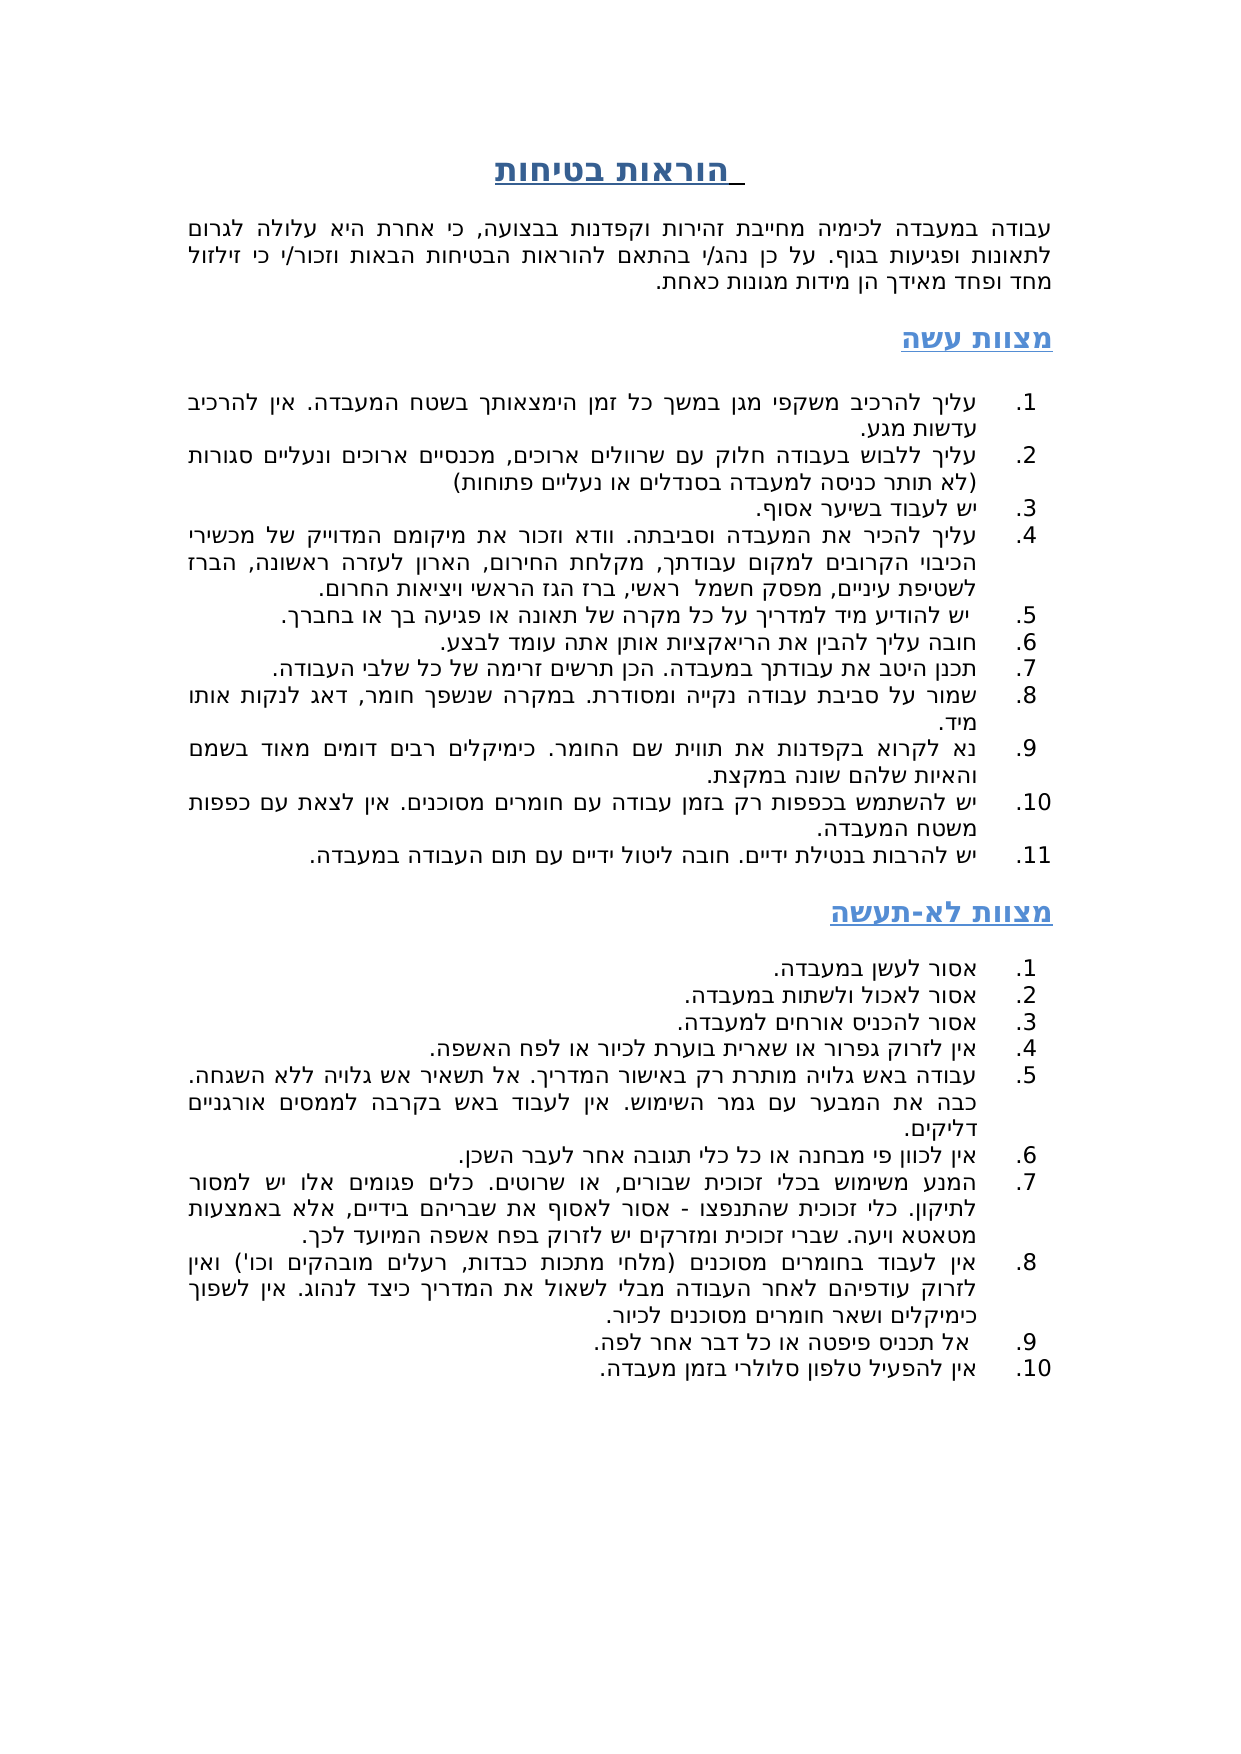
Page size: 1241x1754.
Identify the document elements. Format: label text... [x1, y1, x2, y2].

text מצוות לא-תעשה [187, 895, 1053, 929]
list עבודה באש גלויה מותרת רק באישור המדריך. אל תשאיר אש גלויה ללא השגחה. כבה את המבער עם גמר השימוש. אין לעבוד באש בקרבה לממסים גניים דליקים. [187, 1062, 1015, 1142]
list אין להפעיל טלפון סלולרי בזמן מעבדה. [187, 1356, 1015, 1382]
list אין לעבוד בחומרים מסוכנים (מלחי מתכות כבדות, רעלים מובהקים וכו') ואין לזרוק עודפיהם לאחר העבודה מבלי לשאול את המדריך כיצד לנהוג. אין לשפוך כימיקלים ושאר חומרים מסוכנים לכיור. [187, 1249, 1015, 1329]
subtitle מצוות עשה [187, 322, 1053, 356]
list עליך ללבוש בעבודה חלוק עם שרוולים ארוכים, מכנסיים ארוכים ונעליים סגורות (לא תותר כניסה למעבדה בסנדלים או נעליים פתוחות) [187, 442, 1015, 496]
list יש להשתמש בכפפות רק בזמן עבודה עם חומרים מסוכנים. אין לצאת עם כפפות משטח המעבדה. [187, 789, 1015, 842]
list נא לקרוא בקפדנות את תווית שם החומר. כימיקלים רבים דומים מאוד בשמם והאיות שלהם שונה במקצת. [187, 736, 1015, 789]
list שמור על סביבת עבודה נקייה ומסודרת. במקרה שנשפך חומר, דאג לנקות אותו מיד. [187, 682, 1015, 736]
title הוראות בטיחות [187, 150, 1053, 189]
list אסור לאכול ולשתות במעבדה. [187, 982, 1015, 1009]
list המנע משימוש בכלי זכוכית שבורים, או שרוטים. כלים פגומים אלו יש למסור לתיקון. כלי זכוכית שהתנפצו - אסור לאסוף את שבריהם בידיים, אלא באמצעות מטאטא ויעה. שברי זכוכית ומזרקים יש לזרוק בפח אשפה המיועד לכך. [187, 1169, 1015, 1249]
list יש לעבוד בשיער אסוף. [187, 496, 1015, 522]
list אסור לעשן במעבדה. [187, 956, 1015, 982]
list עליך להכיר את המעבדה וסביבתה. וודא וזכור את מיקומם המדוייק של מכ הכיבוי הקרובים למקום עבודתך, מקלחת החירום, הארון לעזרה ראשונה, הברז לשטיפת עיניים, מפסק חשמל ראשי, ברז הגז הראשי ויציאות החרום. [187, 522, 1015, 602]
list אין לזרוק גפרור או שארית בוערת לכיור או לפח האשפה. [187, 1036, 1015, 1062]
list תכנן היטב את עבודתך במעבדה. הכן תרשים זרימה של כל שלבי העבודה. [187, 656, 1015, 682]
text עבודה במעבדה לכימיה מחייבת זהירות וקפדנות בבצועה, כי אחרת היא עלולה לגרום לתאונות ופגיעות בגוף. על כן נהג/י בהתאם להוראות הבטיחות הבאות וזכור/י כי זילזול מחד ופחד מאידך הן מידות מגונות כאחת. [187, 215, 1053, 295]
list עליך להרכיב משקפי מגן במשך כל זמן הימצאותך בשטח המעבדה. אין להרכיב עדשות מגע. [187, 389, 1015, 442]
list אל תכניס פיפטה או כל דבר אחר לפה. [187, 1329, 1015, 1356]
list יש להודיע מיד למדריך על כל מקרה של תאונה או פגיעה בך או בחברך. [187, 602, 1015, 629]
list אסור להכניס חים למעבדה. [187, 1009, 1015, 1036]
list אין לכוון פי מבחנה או כל כלי תגובה אחר לעבר השכן. [187, 1142, 1015, 1169]
list חובה עליך להבין את הריאקציות אותן אתה עומד לבצע. [187, 629, 1015, 656]
list יש להרבות בנטילת ידיים. חובה ליטול ידיים עם תום העבודה במעבדה. [187, 842, 1015, 869]
